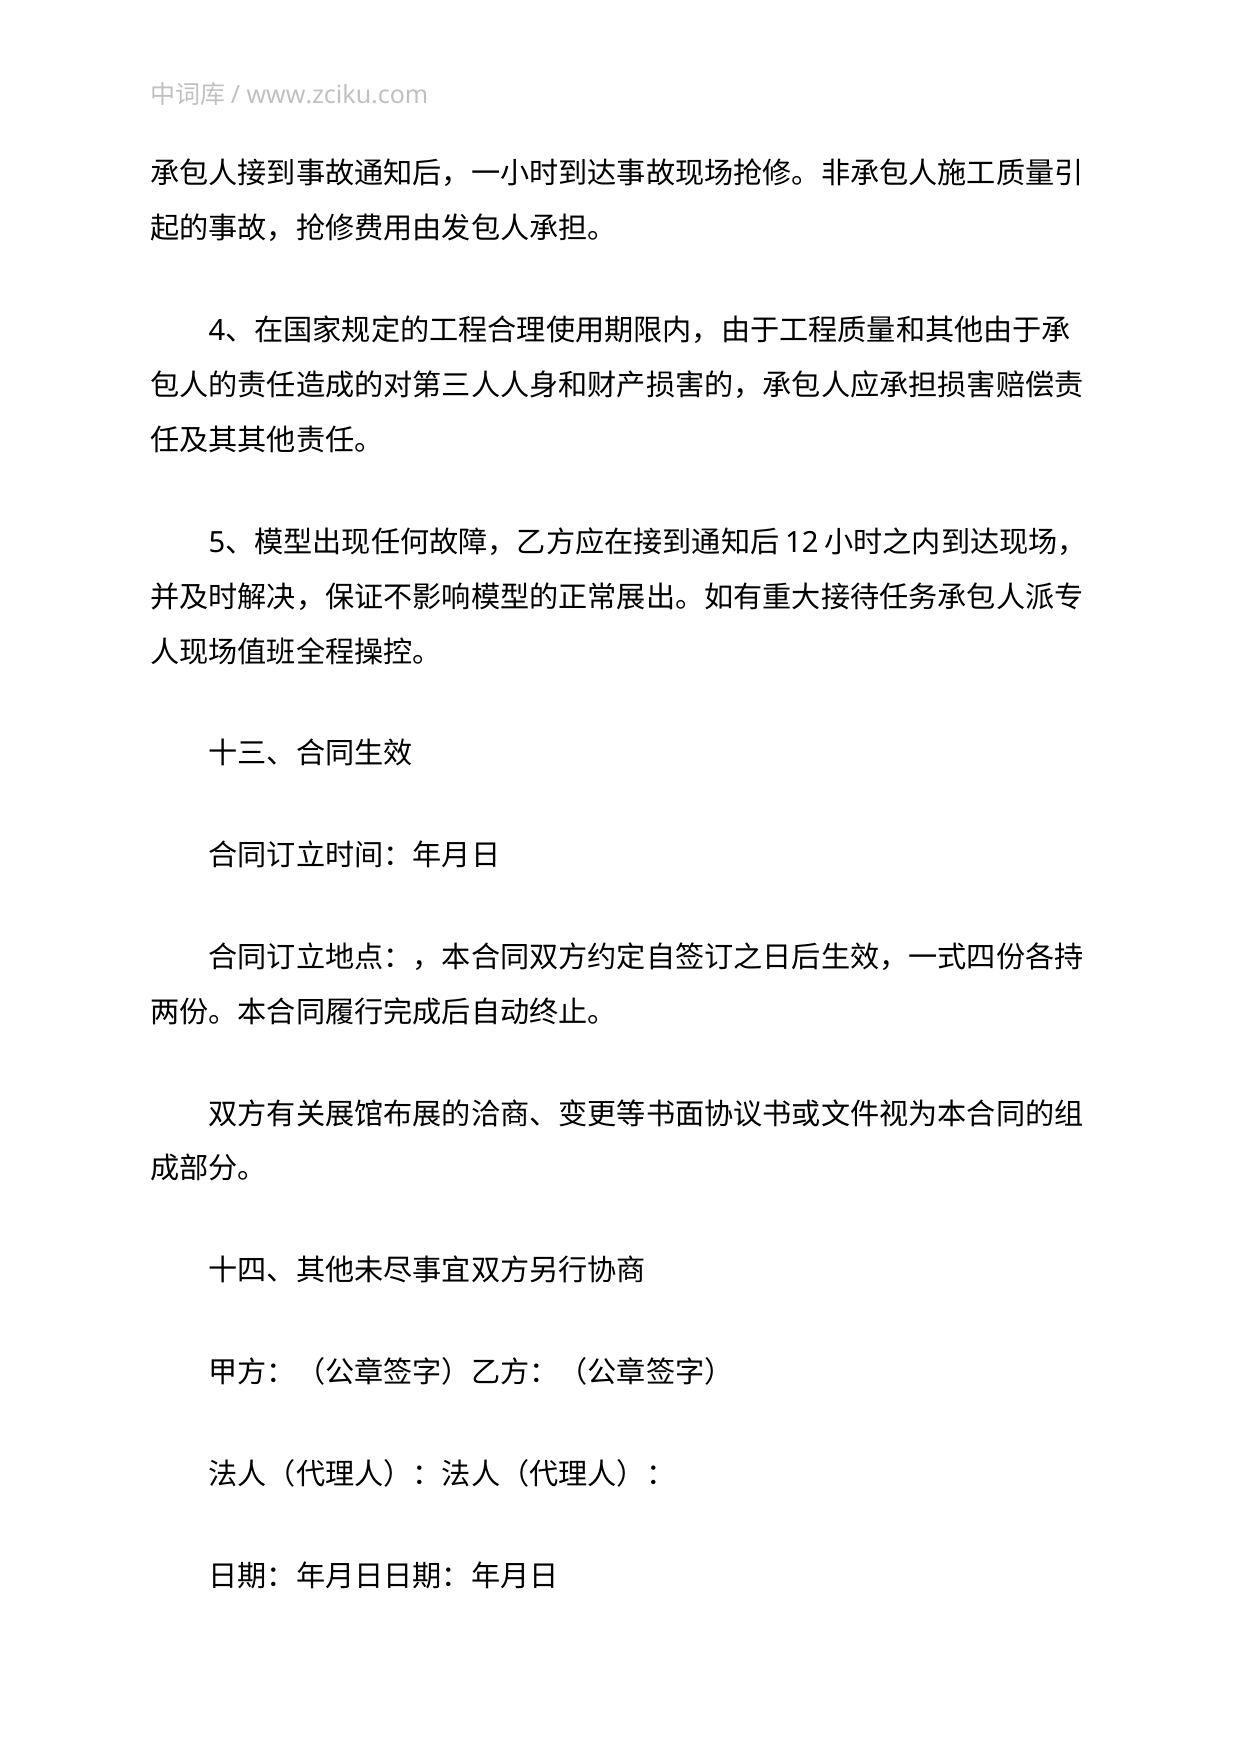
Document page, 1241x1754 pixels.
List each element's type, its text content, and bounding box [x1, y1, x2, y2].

text 合同订立地点：，本合同双方约定自签订之日后生效，一式四份各持两份。本合同履行完成后自动终止。 [150, 933, 1090, 1031]
text 日期：年月日日期：年月日 [150, 1552, 1090, 1594]
text 甲方：（公章签字）乙方：（公章签字） [150, 1349, 1090, 1391]
text 4、在国家规定的工程合理使用期限内，由于工程质量和其他由于承包人的责任造成的对第三人人身和财产损害的，承包人应承担损害赔偿责任及其其他责任。 [150, 307, 1090, 459]
text 5、模型出现任何故障，乙方应在接到通知后12小时之内到达现场，并及时解决，保证不影响模型的正常展出。如有重大接待任务承包人派专人现场值班全程操控。 [150, 518, 1090, 671]
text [150, 150, 1090, 247]
text 双方有关展馆布展的洽商、变更等书面协议书或文件视为本合同的组成部分。 [150, 1090, 1090, 1187]
text 十四、其他未尽事宜双方另行协商 [150, 1247, 1090, 1289]
text 合同订立时间：年月日 [150, 832, 1090, 874]
text 法人（代理人）：法人（代理人）： [150, 1450, 1090, 1493]
text 十三、合同生效 [150, 730, 1090, 772]
